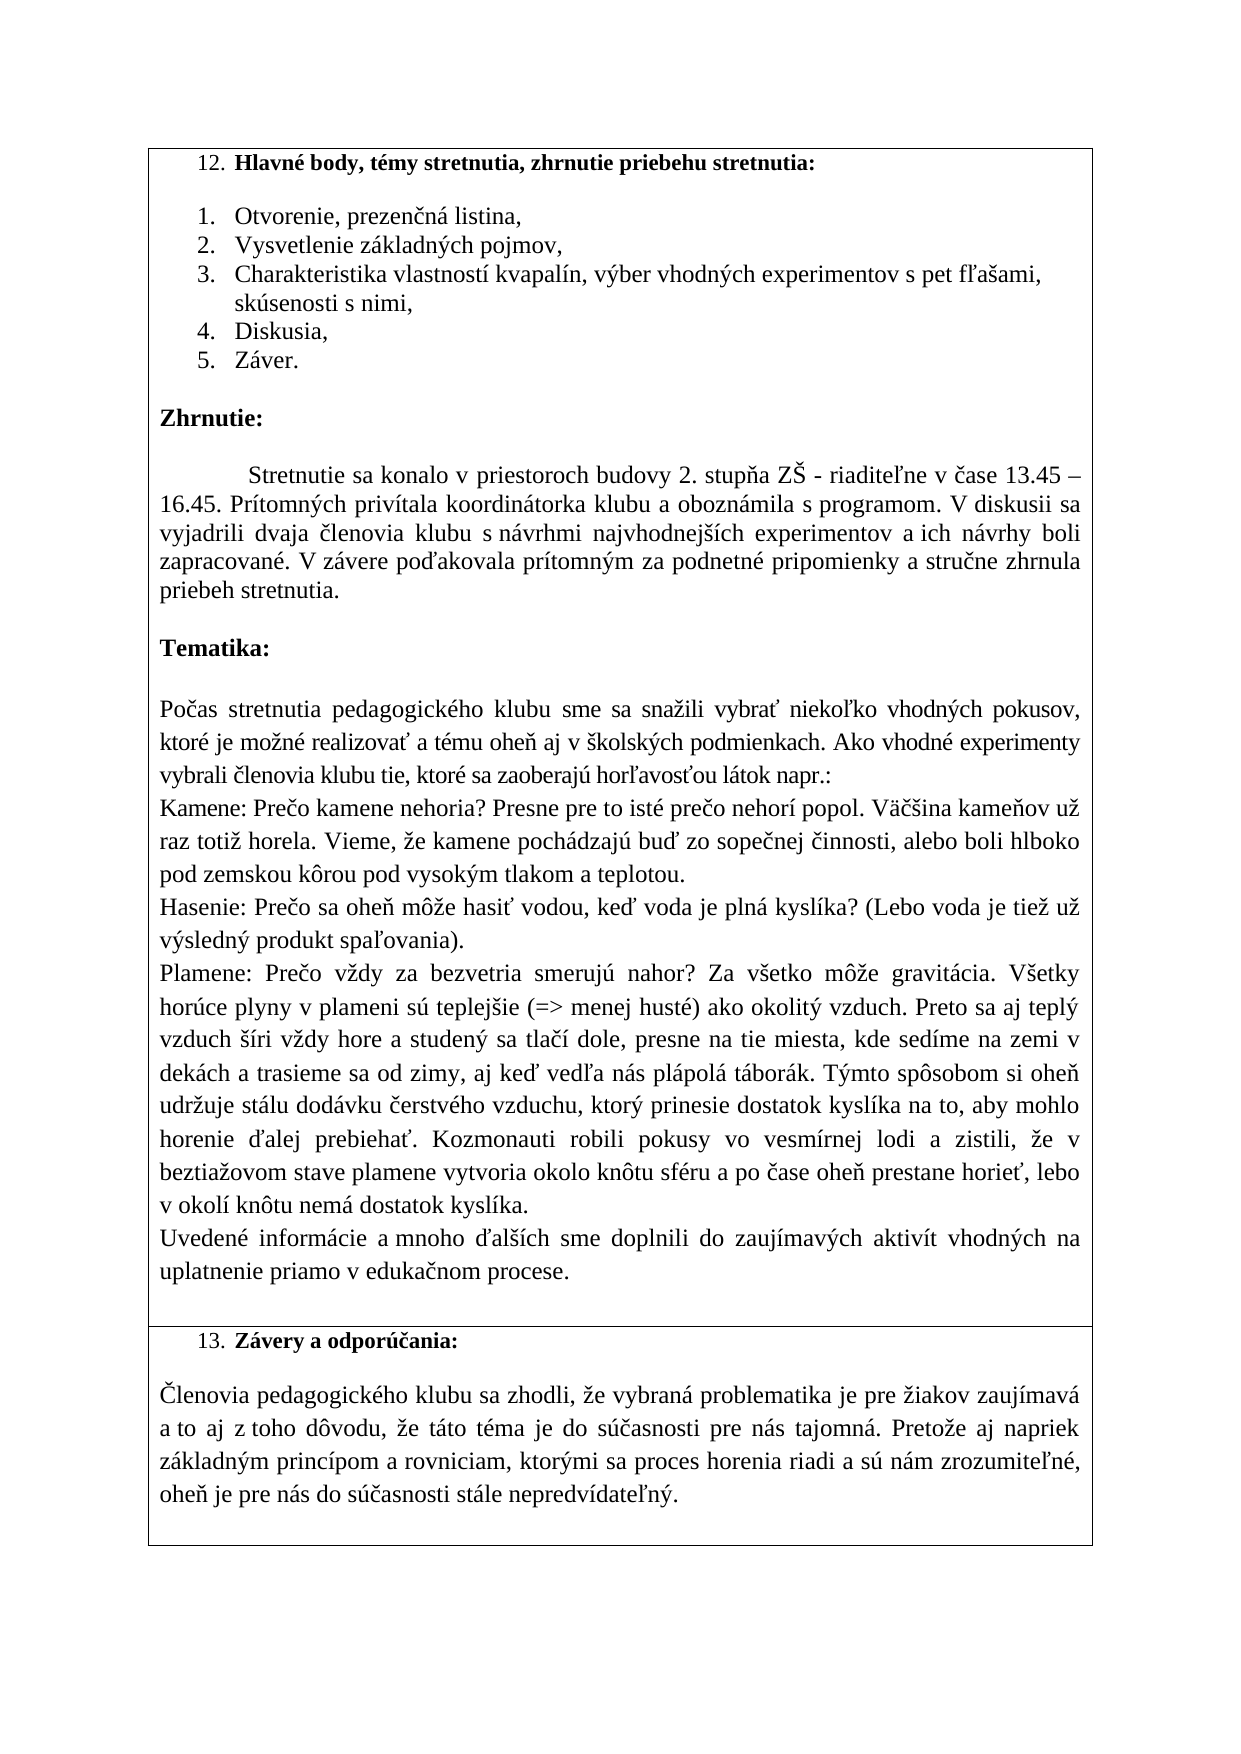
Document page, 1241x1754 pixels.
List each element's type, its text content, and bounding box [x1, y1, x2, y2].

table_cell Hlavné body, témy stretnutia, zhrnutie priebehu stretnutia: Otvorenie, prezenčná listina, Vysvetlenie základných pojmov, Charakteristika vlastností kvapalín, výber vhodných experimentov s pet fľašami, skúsenosti s nimi, Diskusia, Záver. Zhrnutie: Stretnutie sa konalo v priestoroch budovy 2. stupňa ZŠ - riaditeľne v čase 13.45 – 16.45. Prítomných privítala koordinátorka klubu a oboznámila s programom. V diskusii sa vyjadrili dvaja členovia klubu s návrhmi najvhodnejších experimentov a ich návrhy boli zapracované. V závere poďakovala prítomným za podnetné pripomienky a stručne zhrnula priebeh stretnutia. Tematika: Počas stretnutia pedagogického klubu sme sa snažili vybrať niekoľko vhodných pokusov, ktoré je možné realizovať a tému oheň aj v školských podmienkach. Ako vhodné experimenty vybrali členovia klubu tie, ktoré sa zaoberajú horľavosťou látok napr.: Kamene: Prečo kamene nehoria? Presne pre to isté prečo nehorí popol. Väčšina kameňov už raz totiž horela. Vieme, že kamene pochádzajú buď zo sopečnej činnosti, alebo boli hlboko pod zemskou kôrou pod vysokým tlakom a teplotou. Hasenie: Prečo sa oheň môže hasiť vodou, keď voda je plná kyslíka? (Lebo voda je tiež už výsledný produkt spaľovania). Plamene: Prečo vždy za bezvetria smerujú nahor? Za všetko môže gravitácia. Všetky horúce plyny v plameni sú teplejšie (=> menej husté) ako okolitý vzduch. Preto sa aj teplý vzduch šíri vždy hore a studený sa tlačí dole, presne na tie miesta, kde sedíme na zemi v dekách a trasieme sa od zimy, aj keď vedľa nás plápolá táborák. Týmto spôsobom si oheň udržuje stálu dodávku čerstvého vzduchu, ktorý prinesie dostatok kyslíka na to, aby mohlo horenie ďalej prebiehať. Kozmonauti robili pokusy vo vesmírnej lodi a zistili, že v beztiažovom stave plamene vytvoria okolo knôtu sféru a po čase oheň prestane horieť, lebo v okolí knôtu nemá dostatok kyslíka. Uvedené informácie a mnoho ďalších sme doplnili do zaujímavých aktivít vhodných na uplatnenie priamo v edukačnom procese. [149, 149, 1092, 1326]
table_cell Závery a odporúčania: Členovia pedagogického klubu sa zhodli, že vybraná problematika je pre žiakov zaujímavá a to aj z toho dôvodu, že táto téma je do súčasnosti pre nás tajomná. Pretože aj napriek základným princípom a rovniciam, ktorými sa proces horenia riadi a sú nám zrozumiteľné, oheň je pre nás do súčasnosti stále nepredvídateľný. [149, 1327, 1092, 1545]
